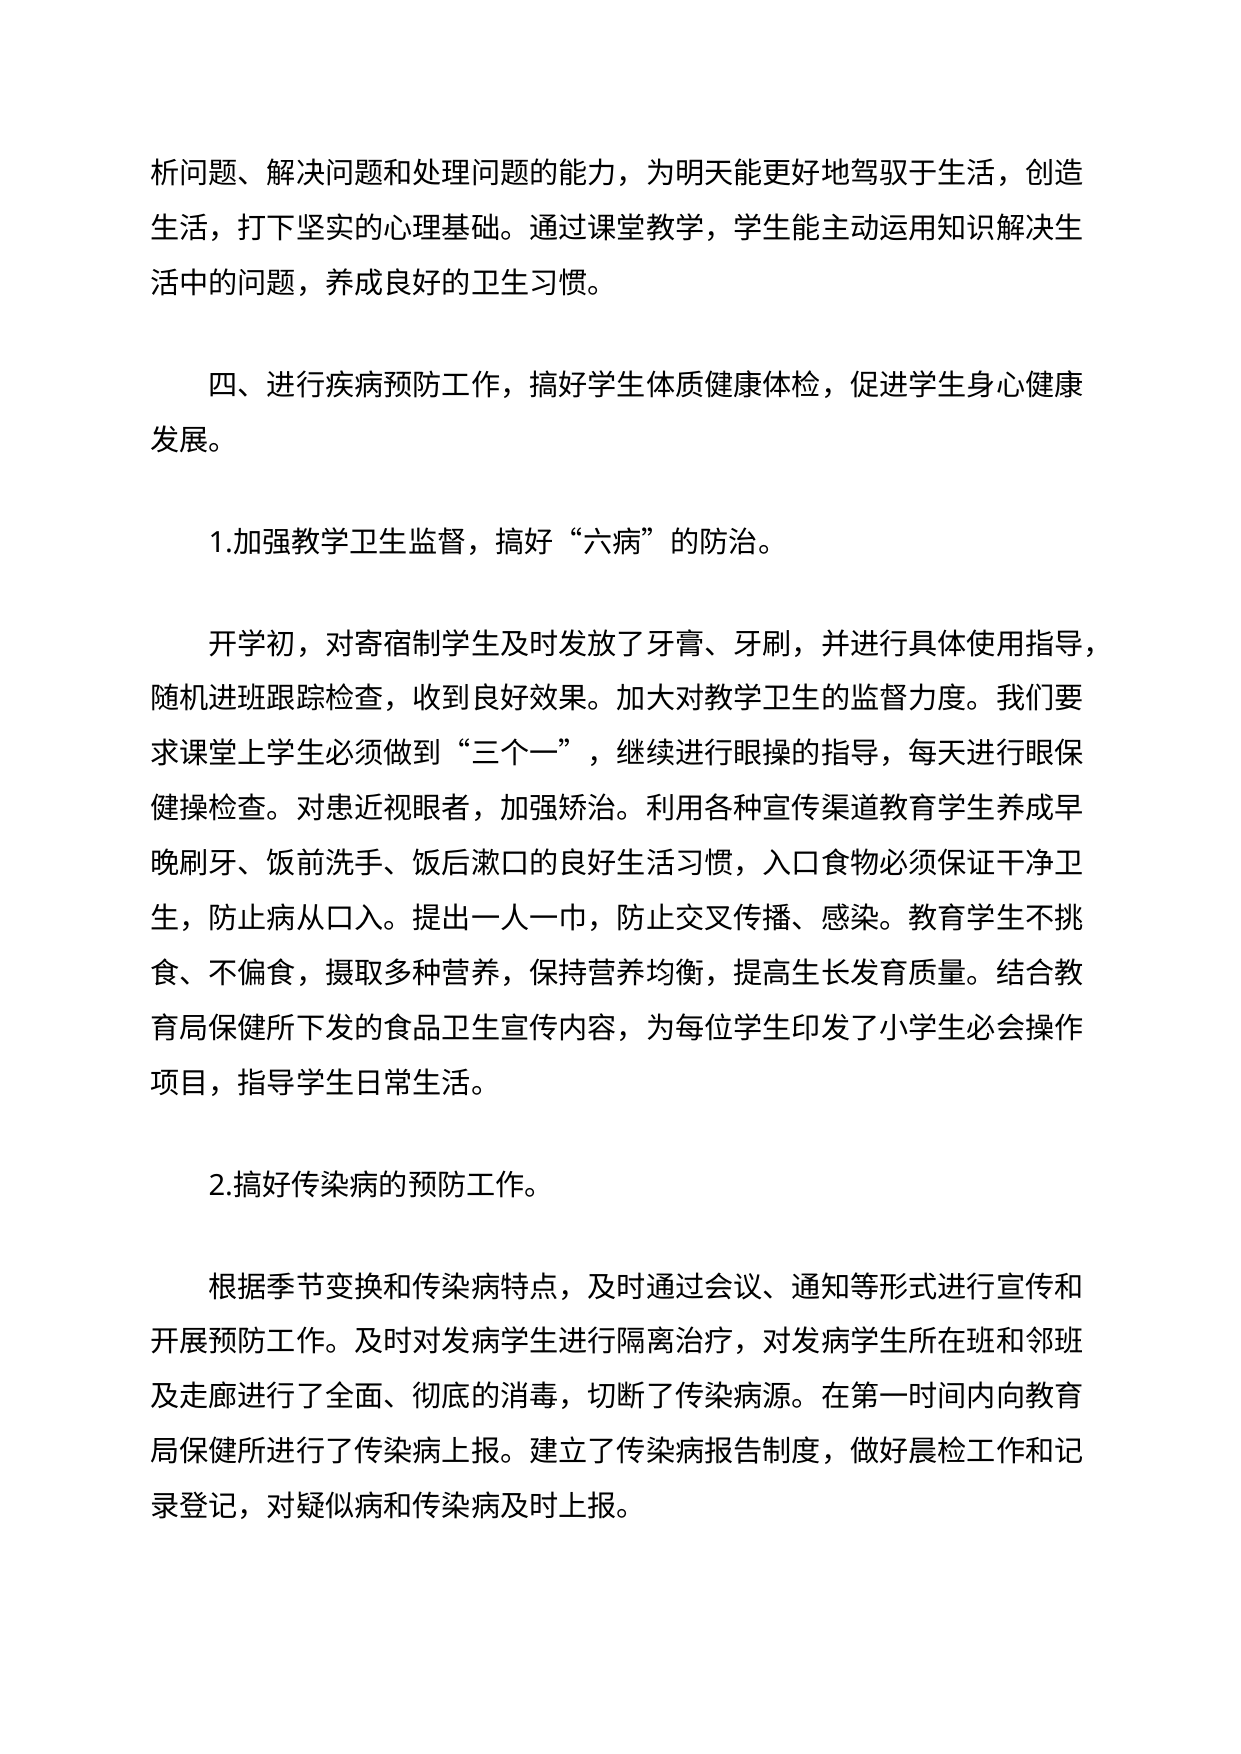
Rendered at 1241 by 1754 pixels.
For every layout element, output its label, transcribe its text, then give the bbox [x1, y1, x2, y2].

text 2.搞好传染病的预防工作。 [150, 1161, 1090, 1203]
text 开学初，对寄宿制学生及时发放了牙膏、牙刷，并进行具体使用指导，随机进班跟踪检查，收到良好效果。加大对教学卫生的监督力度。我们要求课堂上学生必须做到“三个一”，继续进行眼操的指导，每天进行眼保健操检查。对患近视眼者，加强矫治。利用各种宣传渠道教育学生养成早晚刷牙、饭前洗手、饭后漱口的良好生活习惯，入口食物必须保证干净卫生，防止病从口入。提出一人一巾，防止交叉传播、感染。教育学生不挑食、不偏食，摄取多种营养，保持营养均衡，提高生长发育质量。结合教育局保健所下发的食品卫生宣传内容，为每位学生印发了小学生必会操作项目，指导学生日常生活。 [150, 620, 1090, 1102]
text 根据季节变换和传染病特点，及时通过会议、通知等形式进行宣传和开展预防工作。及时对发病学生进行隔离治疗，对发病学生所在班和邻班及走廊进行了全面、彻底的消毒，切断了传染病源。在第一时间内向教育局保健所进行了传染病上报。建立了传染病报告制度，做好晨检工作和记录登记，对疑似病和传染病及时上报。 [150, 1263, 1090, 1525]
text 1.加强教学卫生监督，搞好“六病”的防治。 [150, 518, 1090, 561]
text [150, 150, 1090, 302]
text 四、进行疾病预防工作，搞好学生体质健康体检，促进学生身心健康发展。 [150, 362, 1090, 459]
